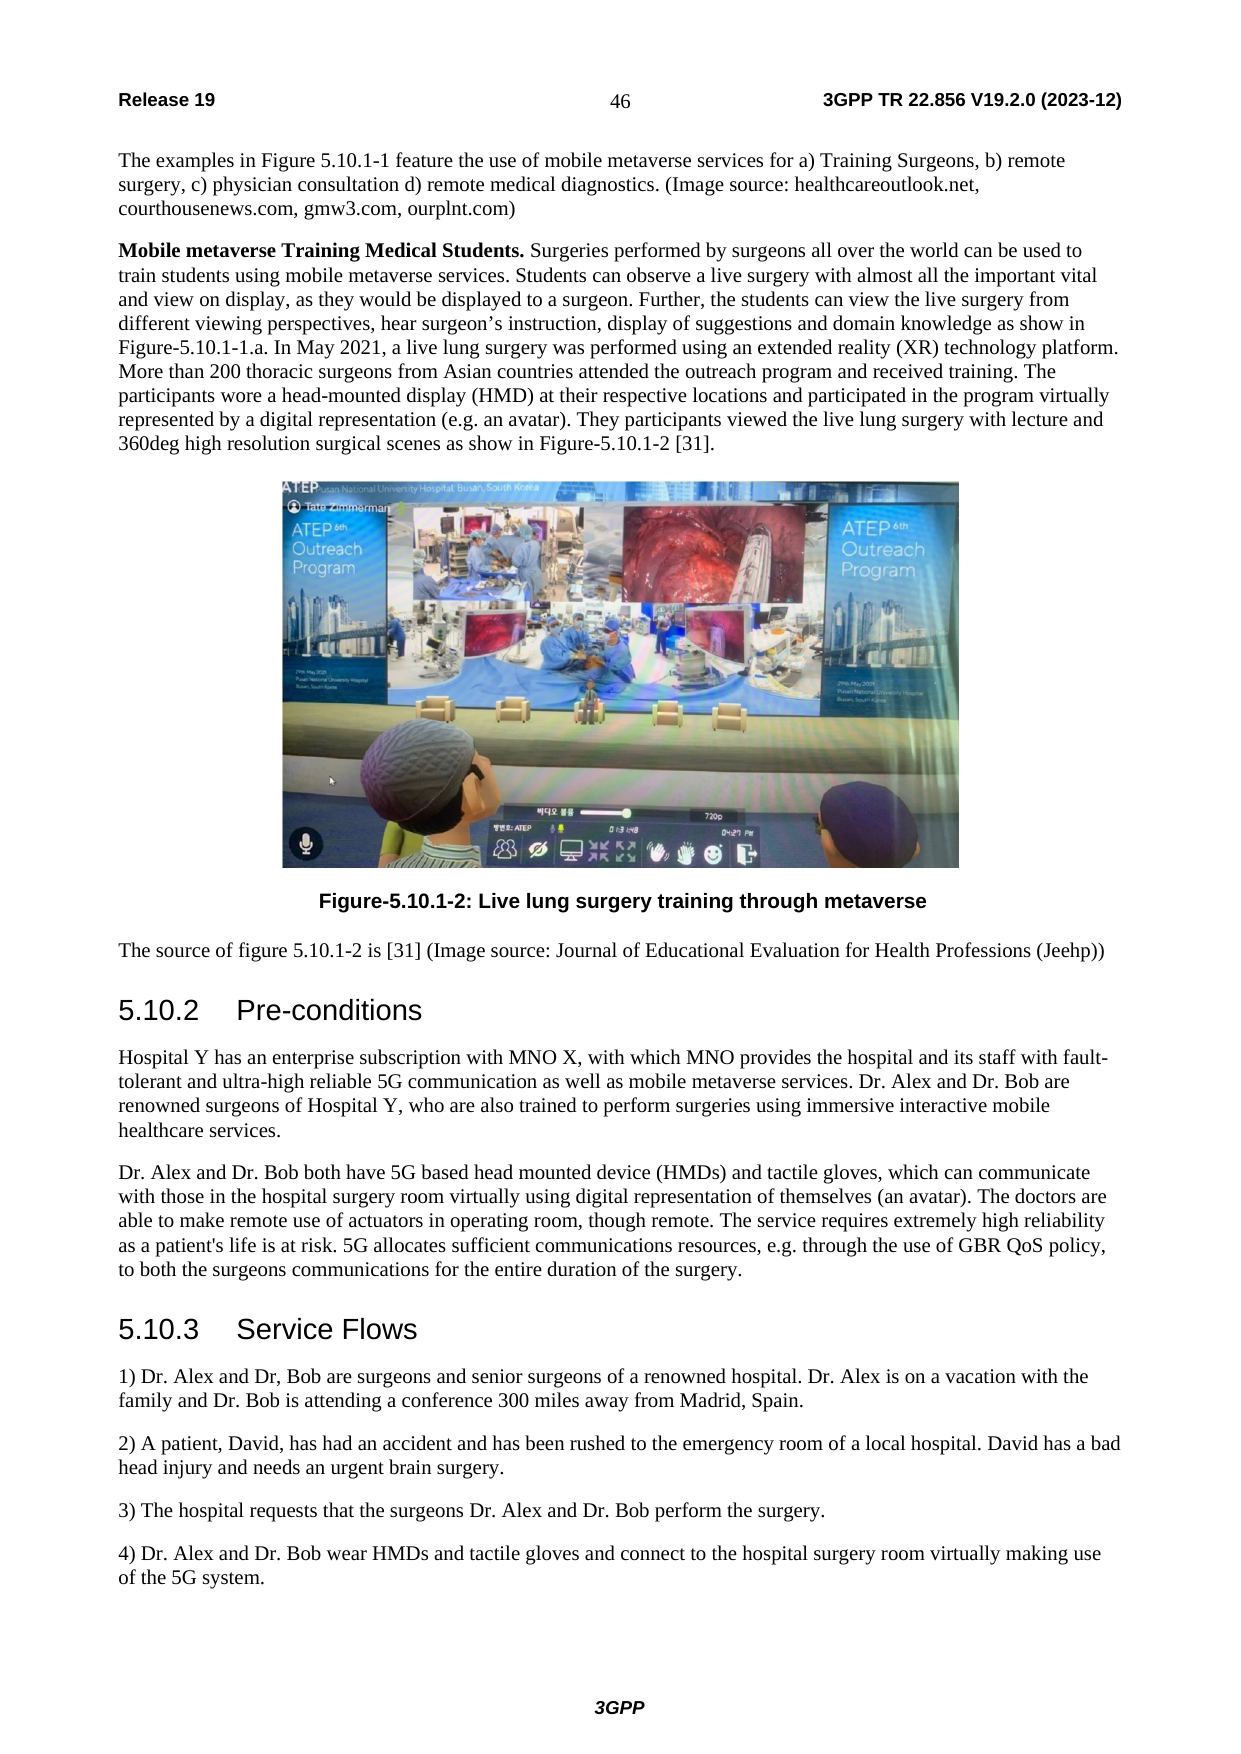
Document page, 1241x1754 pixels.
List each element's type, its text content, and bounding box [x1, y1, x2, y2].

text 2) A patient, David, has had an accident and has been rushed to the emergency room of a local hospital. David has a bad head injury and needs an urgent brain surgery. [118, 1431, 1122, 1479]
text Hospital Y has an enterprise subscription with MNO X, with which MNO provides the hospital and its staff with fault-tolerant and ultra-high reliable 5G communication as well as mobile metaverse services. Dr. Alex and Dr. Bob are renowned surgeons of Hospital Y, who are also trained to perform surgeries using immersive interactive mobile healthcare services. [118, 1045, 1122, 1142]
subtitle 5.10.3 Service Flows [118, 1312, 1122, 1345]
text 4) Dr. Alex and Dr. Bob wear HMDs and tactile gloves and connect to the hospital surgery room virtually making use of the 5G system. [118, 1541, 1122, 1589]
text Mobile metaverse Training Medical Students. Surgeries performed by surgeons all over the world can be used to train students using mobile metaverse services. Students can observe a live surgery with almost all the important vital and view on display, as they would be displayed to a surgeon. Further, the students can view the live surgery from different viewing perspectives, hear surgeon’s instruction, display of suggestions and domain knowledge as show in Figure-5.10.1-1.a. In May 2021, a live lung surgery was performed using an extended reality (XR) technology platform. More than 200 thoracic surgeons from Asian countries attended the outreach program and received training. The participants wore a head-mounted display (HMD) at their respective locations and participated in the program virtually represented by a digital representation (e.g. an avatar). They participants viewed the live lung surgery with lecture and 360deg high resolution surgical scenes as show in Figure-5.10.1-2 [31]. [118, 238, 1122, 455]
text Figure-5.10.1-2: Live lung surgery training through metaverse [118, 889, 1122, 913]
text 1) Dr. Alex and Dr, Bob are surgeons and senior surgeons of a renowned hospital. Dr. Alex is on a vacation with the family and Dr. Bob is attending a conference 300 miles away from Madrid, Spain. [118, 1364, 1122, 1412]
subtitle 5.10.2 Pre-conditions [118, 993, 1122, 1027]
text The source of figure 5.10.1-2 is [31] (Image source: Journal of Educational Evaluation for Health Professions (Jeehp)) [118, 938, 1122, 962]
picture [280, 480, 961, 870]
text Dr. Alex and Dr. Bob both have 5G based head mounted device (HMDs) and tactile gloves, which can communicate with those in the hospital surgery room virtually using digital representation of themselves (an avatar). The doctors are able to make remote use of actuators in operating room, though remote. The service requires extremely high reliability as a patient's life is at risk. 5G allocates sufficient communications resources, e.g. through the use of GBR QoS policy, to both the surgeons communications for the entire duration of the surgery. [118, 1160, 1122, 1281]
text 3) The hospital requests that the surgeons Dr. Alex and Dr. Bob perform the surgery. [118, 1498, 1122, 1522]
text The examples in Figure 5.10.1-1 feature the use of mobile metaverse services for a) Training Surgeons, b) remote surgery, c) physician consultation d) remote medical diagnostics. (Image source: healthcareoutlook.net, courthousenews.com, gmw3.com, ourplnt.com) [118, 147, 1122, 220]
